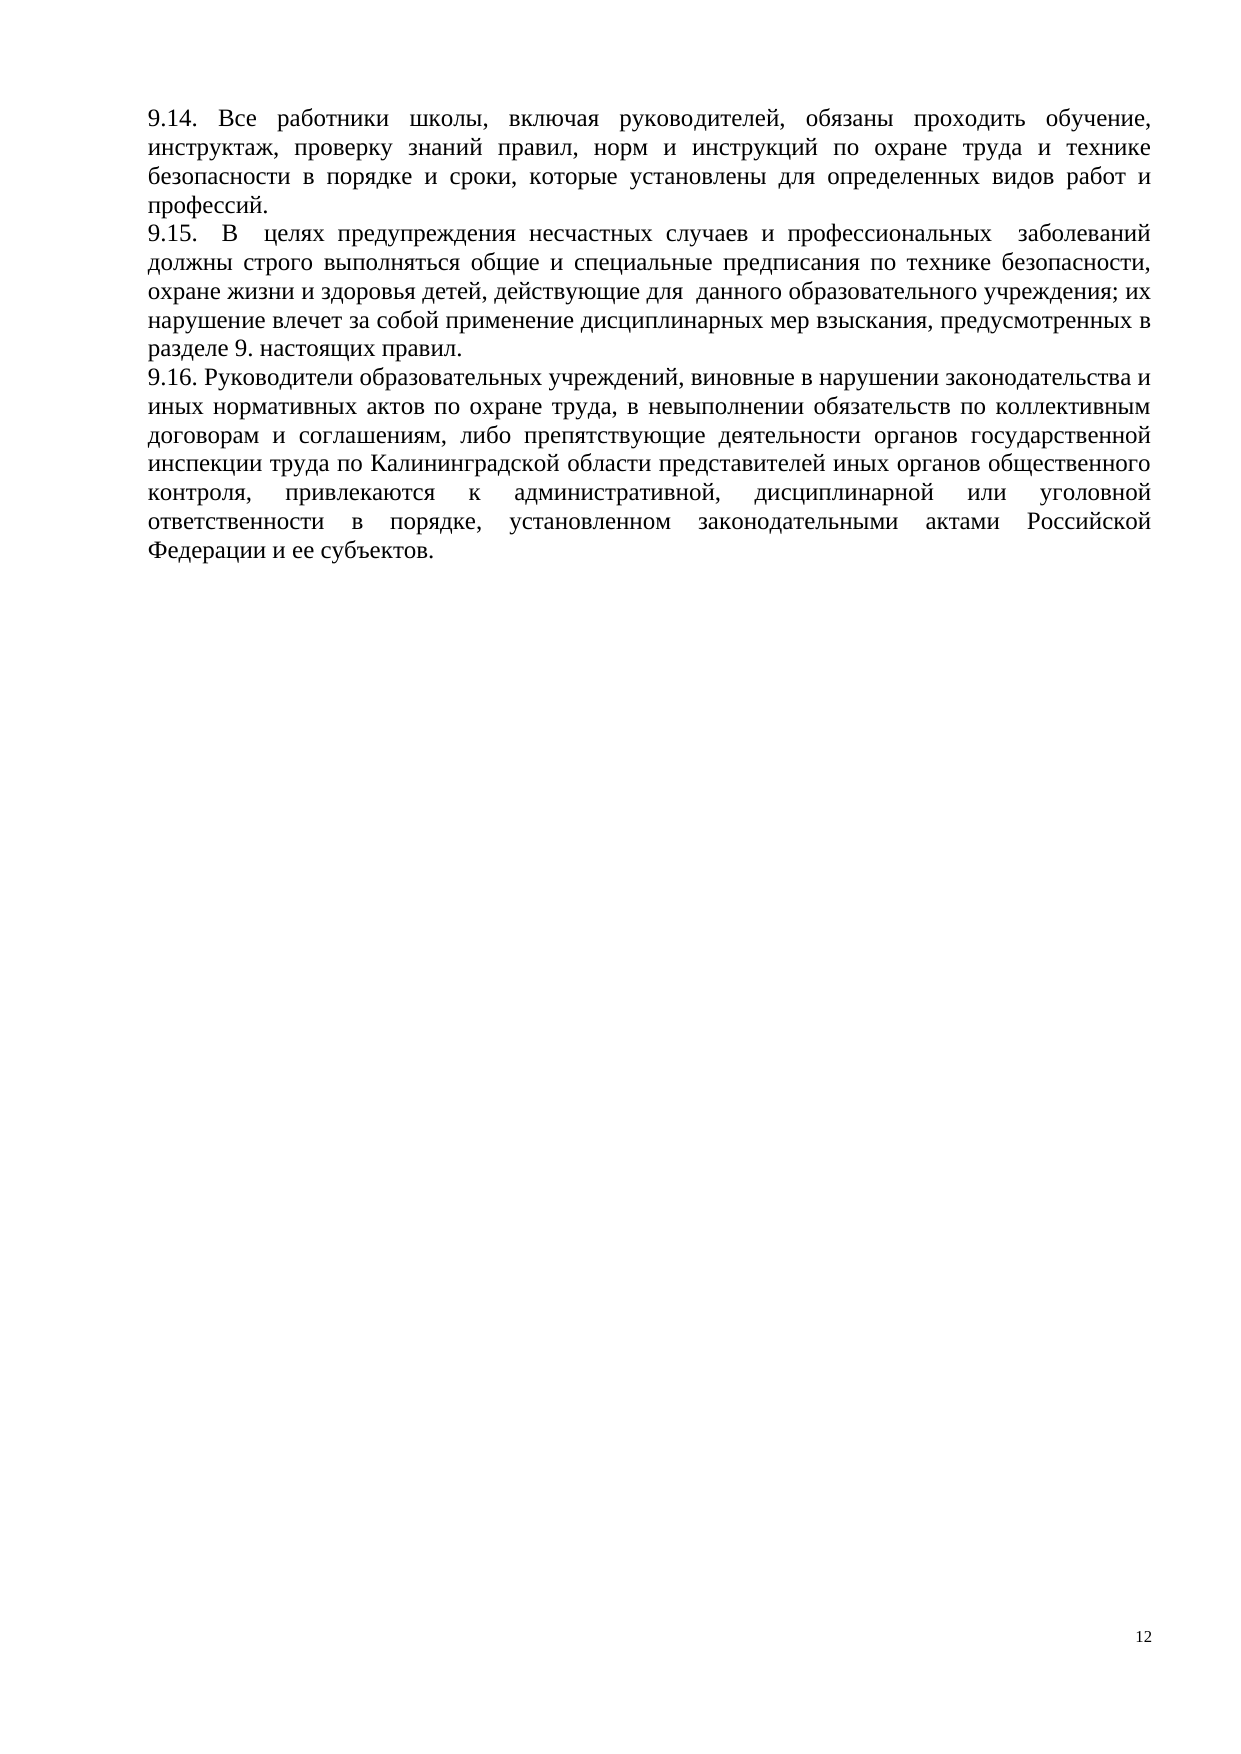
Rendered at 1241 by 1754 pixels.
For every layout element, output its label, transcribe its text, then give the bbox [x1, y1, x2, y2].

text 9.15. В целях предупреждения несчастных случаев и профессиональных заболеваний должны строго выполняться общие и специальные предписания по технике безопасности, охране жизни и здоровья детей, действующие для данного образовательного учреждения; их нарушение влечет за собой применение дисциплинарных мер взыскания, предусмотренных в разделе 9. настоящих правил. [148, 218, 1152, 362]
text 9.14. Все работники школы, включая руководителей, обязаны проходить обучение, инструктаж, проверку знаний правил, норм и инструкций по охране труда и технике безопасности в порядке и сроки, которые установлены для определенных видов работ и профессий. [148, 103, 1152, 218]
text 9.16. Руководители образовательных учреждений, виновные в нарушении законодательства и иных нормативных актов по охране труда, в невыполнении обязательств по коллективным договорам и соглашениям, либо препятствующие деятельности органов государственной инспекции труда по Калининградской области представителей иных органов общественного контроля, привлекаются к административной, дисциплинарной или уголовной ответственности в порядке, установленном законодательными актами Российской Федерации и ее субъектов. [148, 362, 1152, 563]
